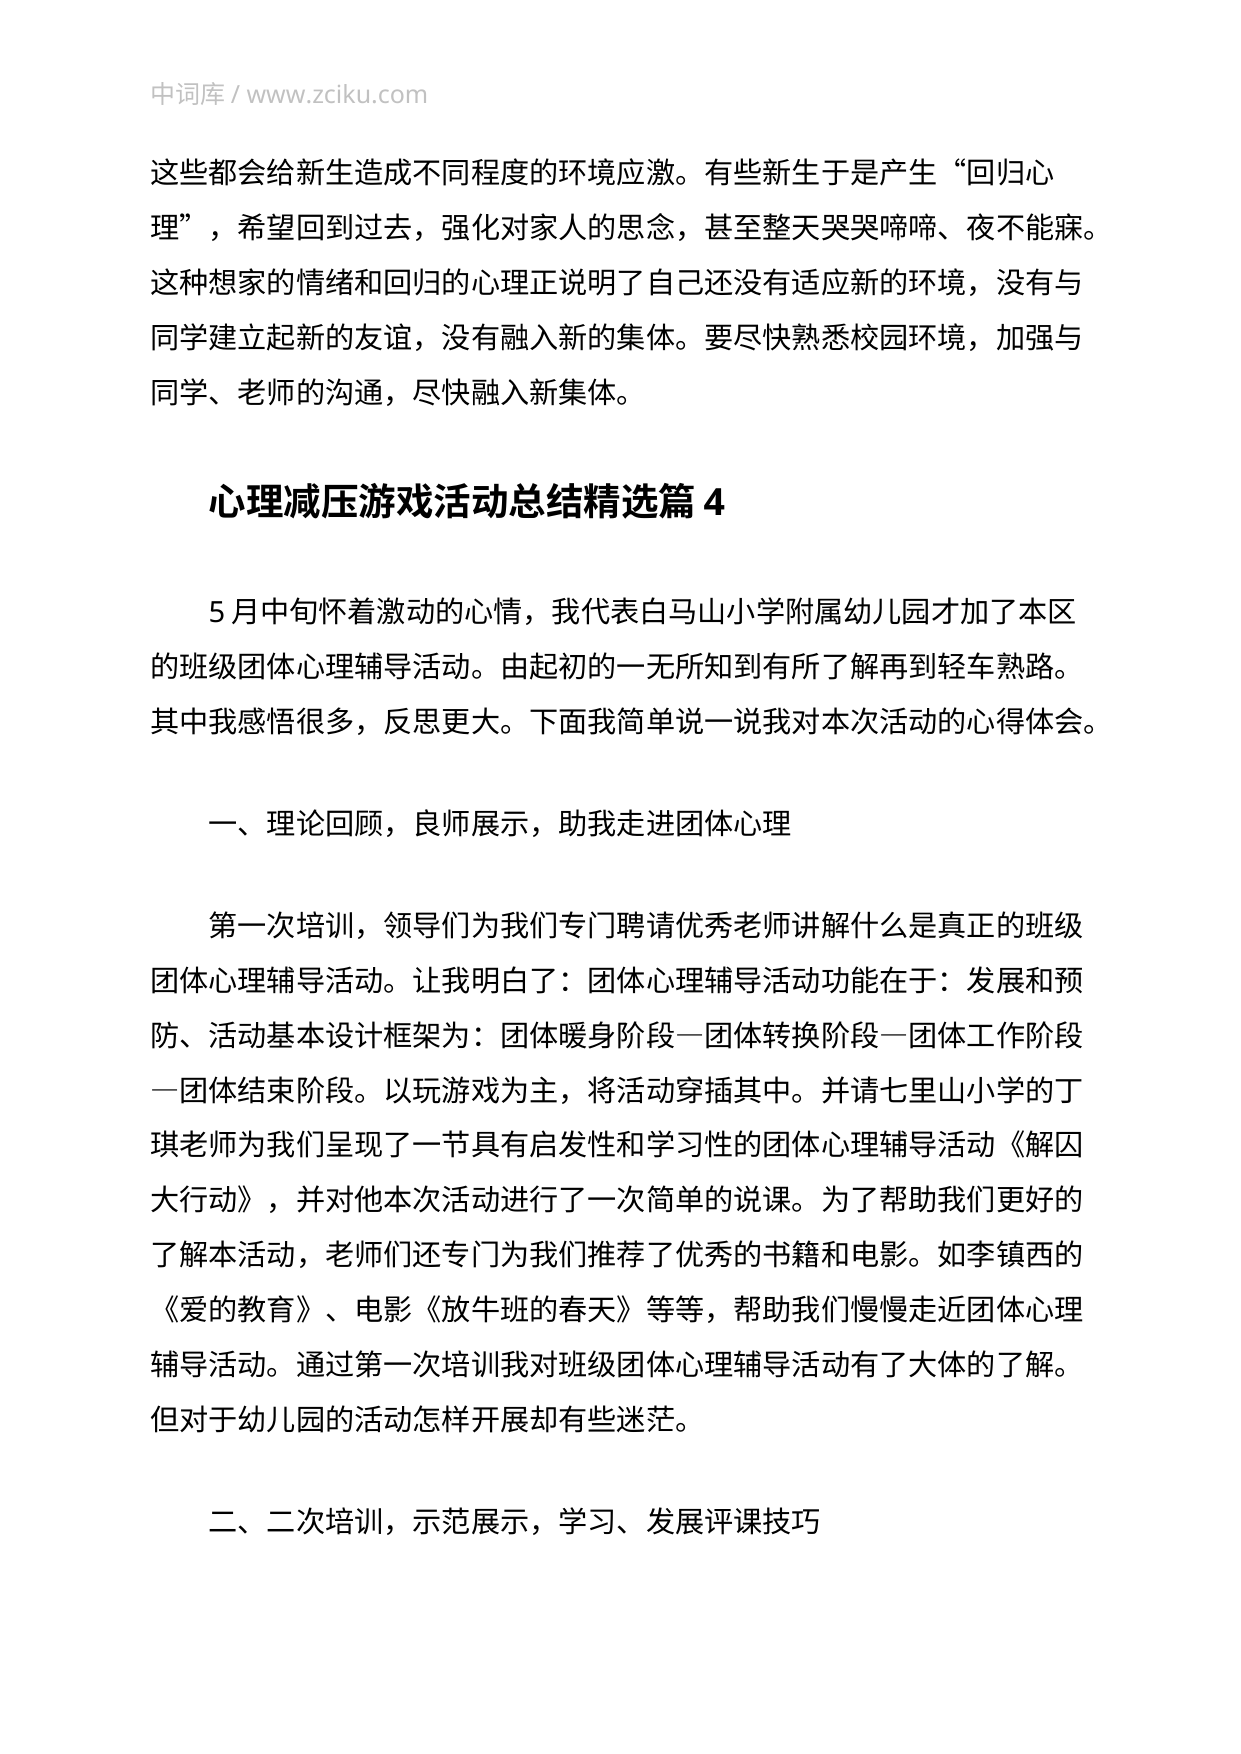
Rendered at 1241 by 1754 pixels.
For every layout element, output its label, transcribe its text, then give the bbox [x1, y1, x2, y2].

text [150, 150, 1090, 412]
text 心理减压游戏活动总结精选篇4 [150, 471, 1090, 526]
text 5月中旬怀着激动的心情，我代表白马山小学附属幼儿园才加了本区的班级团体心理辅导活动。由起初的一无所知到有所了解再到轻车熟路。其中我感悟很多，反思更大。下面我简单说一说我对本次活动的心得体会。 [150, 589, 1090, 741]
text 一、理论回顾，良师展示，助我走进团体心理 [150, 801, 1090, 843]
text 第一次培训，领导们为我们专门聘请优秀老师讲解什么是真正的班级团体心理辅导活动。让我明白了：团体心理辅导活动功能在于：发展和预防、活动基本设计框架为：团体暖身阶段—团体转换阶段—团体工作阶段—团体结束阶段。以玩游戏为主，将活动穿插其中。并请七里山小学的丁琪老师为我们呈现了一节具有启发性和学习性的团体心理辅导活动《解囚大行动》，并对他本次活动进行了一次简单的说课。为了帮助我们更好的了解本活动，老师们还专门为我们推荐了优秀的书籍和电影。如李镇西的《爱的教育》、电影《放牛班的春天》等等，帮助我们慢慢走近团体心理辅导活动。通过第一次培训我对班级团体心理辅导活动有了大体的了解。但对于幼儿园的活动怎样开展却有些迷茫。 [150, 902, 1090, 1439]
text 二、二次培训，示范展示，学习、发展评课技巧 [150, 1498, 1090, 1541]
